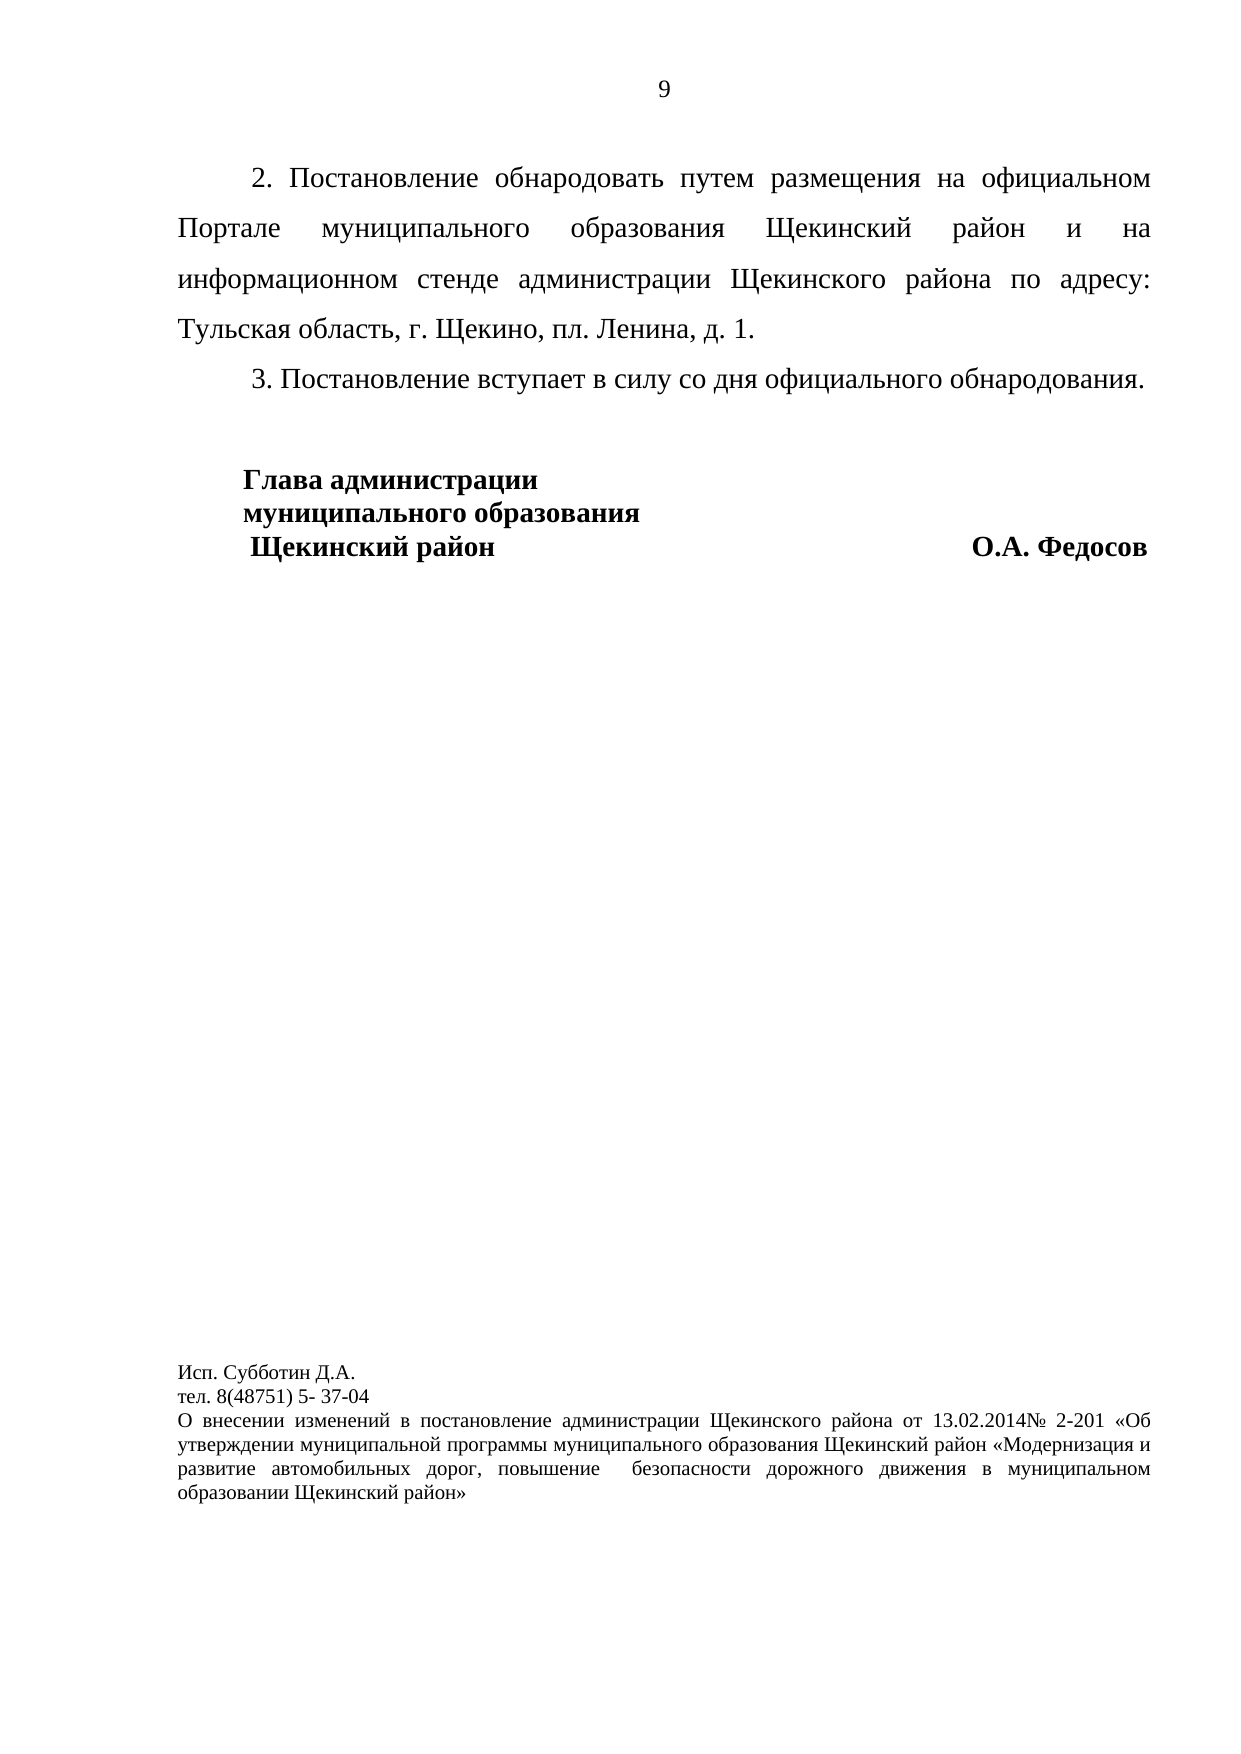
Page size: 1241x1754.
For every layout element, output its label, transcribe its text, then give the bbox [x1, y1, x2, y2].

text Глава администрации [177, 462, 1152, 496]
text 2. Постановление обнародовать путем размещения на официальном Портале муниципального образования Щекинский район и на информационном стенде администрации Щекинского района по адресу: Тульская область, г. Щекино, пл. Ленина, д. 1. [177, 160, 1152, 344]
text 3. Постановление вступает в силу со дня официального обнародования. [177, 361, 1152, 395]
text муниципального образования [177, 496, 1152, 529]
text тел. 8(48751) 5- 37-04 [177, 1384, 1152, 1408]
text О внесении изменений в постановление администрации Щекинского района от 13.02.2014№ 2-201 «Об утверждении муниципальной программы муниципального образования Щекинский район «Модернизация и развитие автомобильных дорог, повышение безопасности дорожного движения в муниципальном образовании Щекинский район» [177, 1408, 1152, 1504]
text Щекинский район О.А. Федосов [177, 529, 1152, 563]
text Исп. Субботин Д.А. [177, 1360, 1152, 1384]
